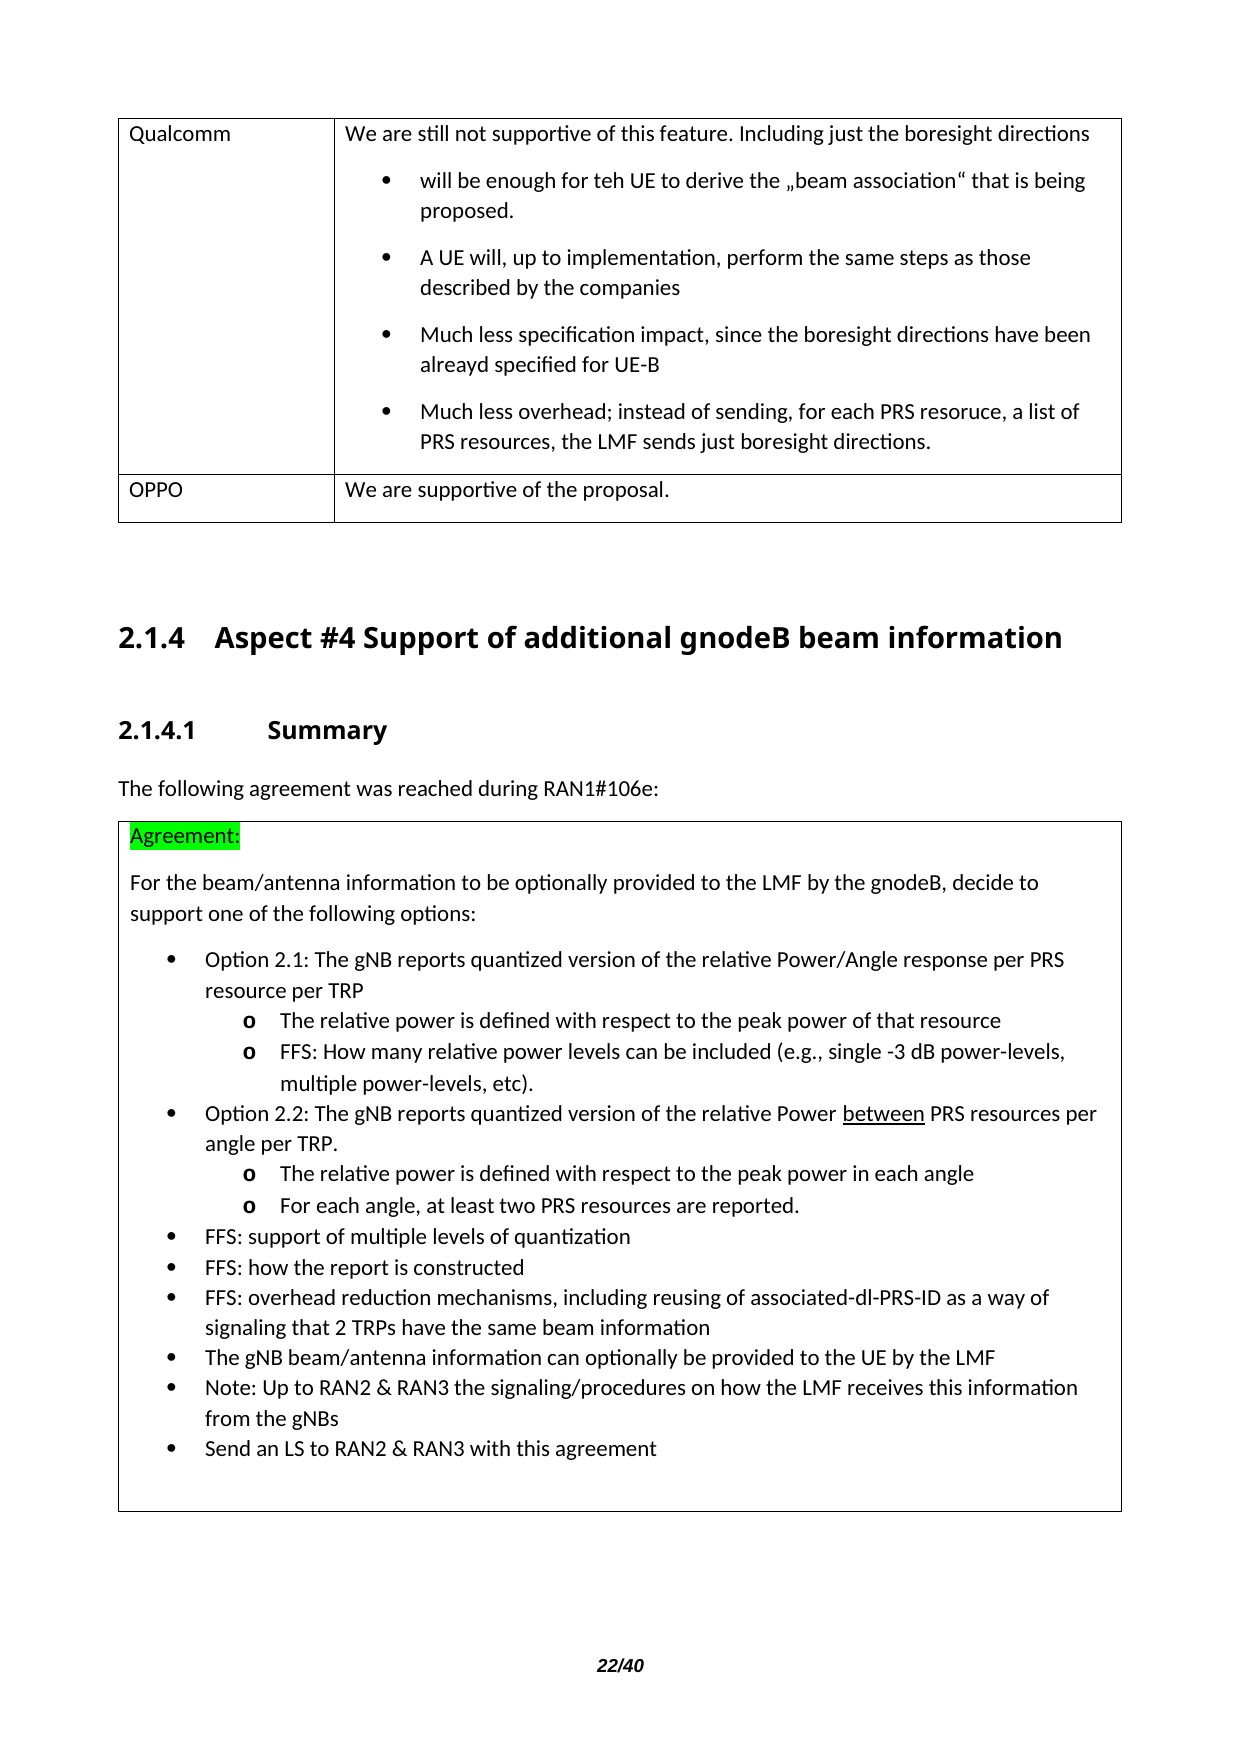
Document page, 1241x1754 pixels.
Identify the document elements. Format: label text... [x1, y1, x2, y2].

subtitle Summary [118, 713, 1122, 747]
table_header Agreement: For the beam/antenna information to be optionally provided to the LMF by the gnodeB, decide to support one of the following options: Option 2.1: The gNB reports quantized version of the relative Power/Angle response per PRS resource per TRP The relative power is defined with respect to the peak power of that resource FFS: How many relative power levels can be included (e.g., single -3 dB power-levels, multiple power-levels, etc). Option 2.2: The gNB reports quantized version of the relative Power between PRS resources per angle per TRP. The relative power is defined with respect to the peak power in each angle For each angle, at least two PRS resources are reported. FFS: support of multiple levels of quantization FFS: how the report is constructed FFS: overhead reduction mechanisms, including reusing of associated-dl-PRS-ID as a way of signaling that 2 TRPs have the same beam information The gNB beam/antenna information can optionally be provided to the UE by the LMF Note: Up to RAN2 & RAN3 the signaling/procedures on how the LMF receives this information from the gNBs Send an LS to RAN2 & RAN3 with this agreement [119, 822, 1121, 1511]
table_cell OPPO [119, 475, 334, 522]
table_cell We are supportive of the proposal. [335, 475, 1121, 522]
table_cell We are still not supportive of this feature. Including just the boresight directions will be enough for teh UE to derive the „beam association“ that is being proposed. A UE will, up to implementation, perform the same steps as those described by the companies Much less specification impact, since the boresight directions have been alreayd specified for UE-B Much less overhead; instead of sending, for each PRS resoruce, a list of PRS resources, the LMF sends just boresight directions. [335, 119, 1121, 474]
text The following agreement was reached during RAN1#106e: [118, 774, 1122, 802]
table_cell Qualcomm [119, 119, 334, 474]
subtitle Aspect #4 Support of additional gnodeB beam information [118, 617, 1122, 657]
